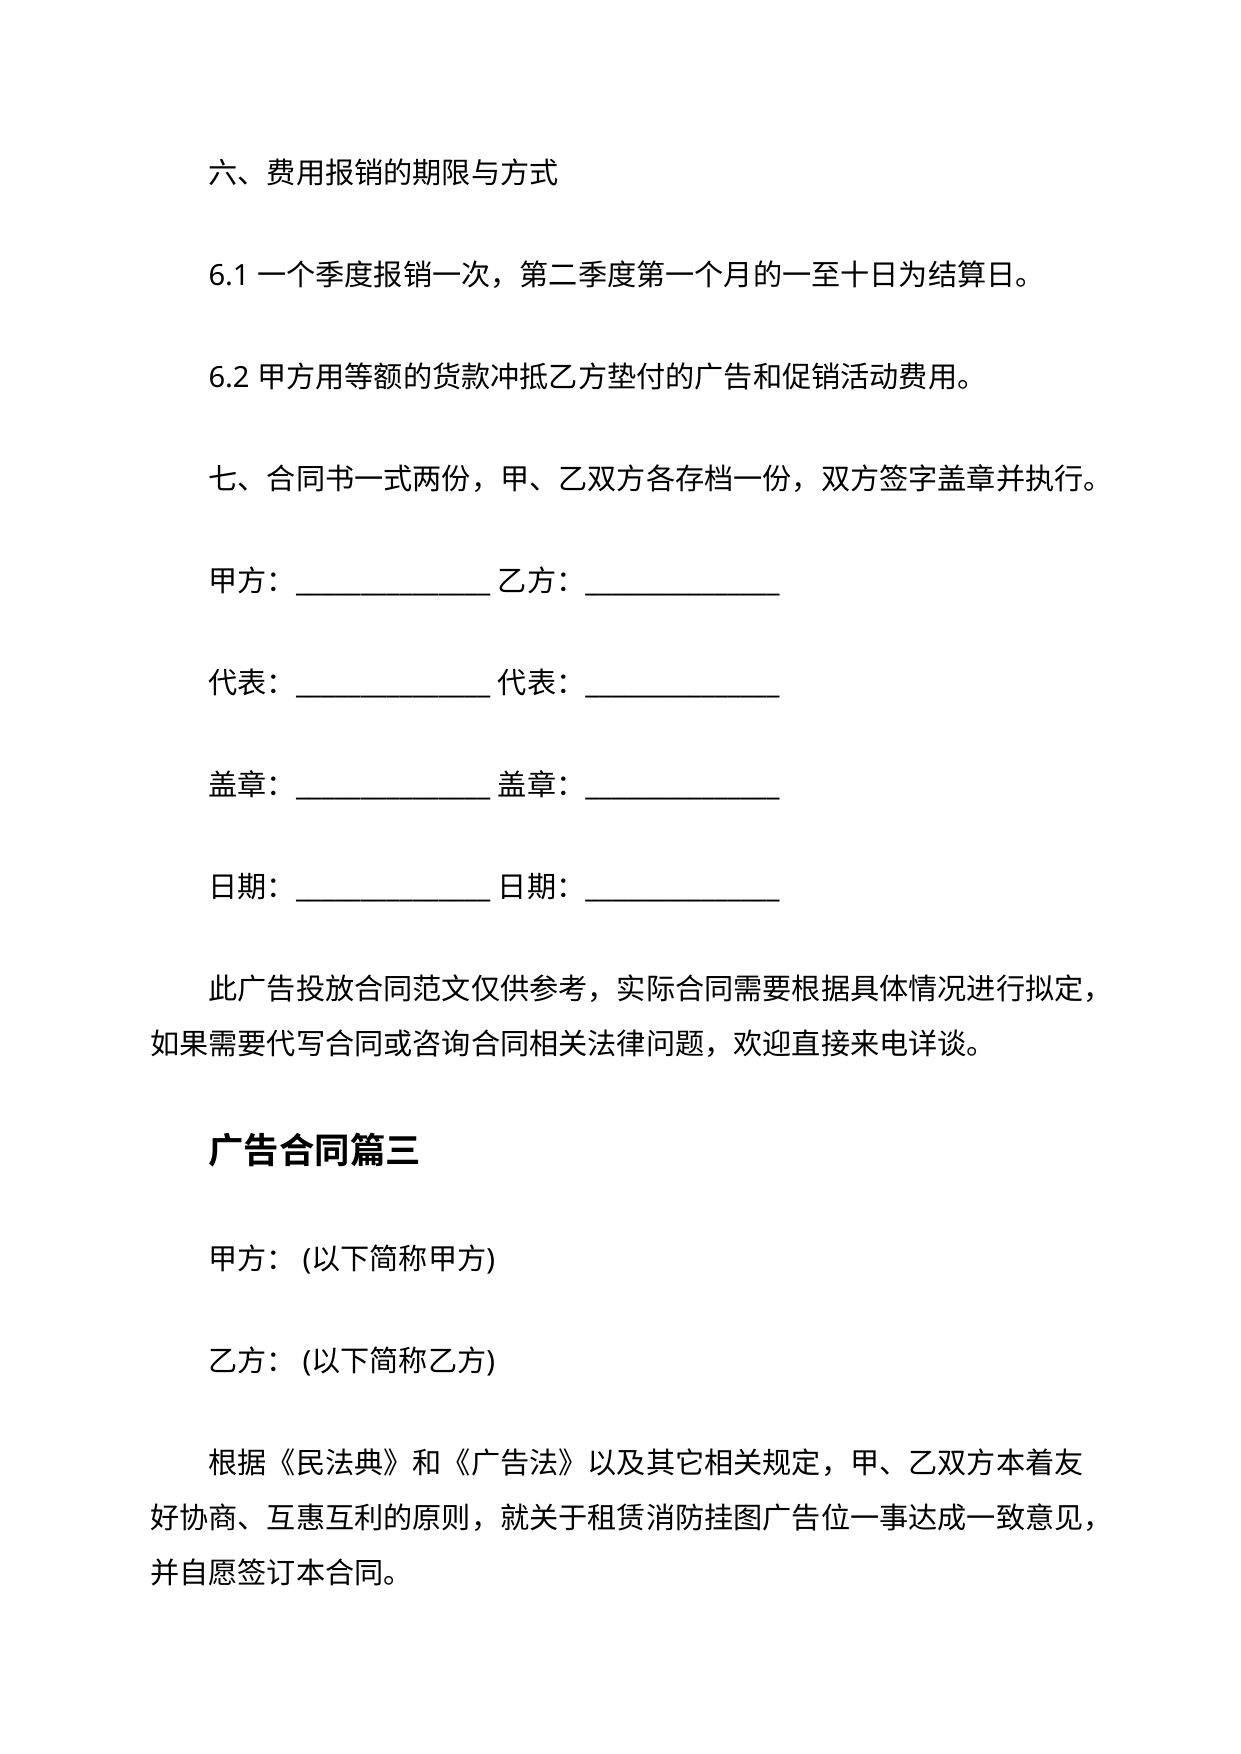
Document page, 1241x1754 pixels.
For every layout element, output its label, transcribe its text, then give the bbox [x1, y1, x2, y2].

text 甲方：_______________ 乙方：_______________ [150, 557, 1090, 600]
text 此广告投放合同范文仅供参考，实际合同需要根据具体情况进行拟定，如果需要代写合同或咨询合同相关法律问题，欢迎直接来电详谈。 [150, 965, 1090, 1063]
text 甲方： (以下简称甲方) [150, 1236, 1090, 1278]
text 6.2 甲方用等额的货款冲抵乙方垫付的广告和促销活动费用。 [150, 354, 1090, 396]
text 六、费用报销的期限与方式 [150, 150, 1090, 192]
text 七、合同书一式两份，甲、乙双方各存档一份，双方签字盖章并执行。 [150, 456, 1090, 498]
text 代表：_______________ 代表：_______________ [150, 659, 1090, 702]
text 乙方： (以下简称乙方) [150, 1337, 1090, 1380]
text 6.1 一个季度报销一次，第二季度第一个月的一至十日为结算日。 [150, 252, 1090, 294]
text 根据《民法典》和《广告法》以及其它相关规定，甲、乙双方本着友好协商、互惠互利的原则，就关于租赁消防挂图广告位一事达成一致意见，并自愿签订本合同。 [150, 1439, 1090, 1592]
text 广告合同篇三 [150, 1122, 1090, 1173]
text 日期：_______________ 日期：_______________ [150, 863, 1090, 906]
text 盖章：_______________ 盖章：_______________ [150, 761, 1090, 804]
